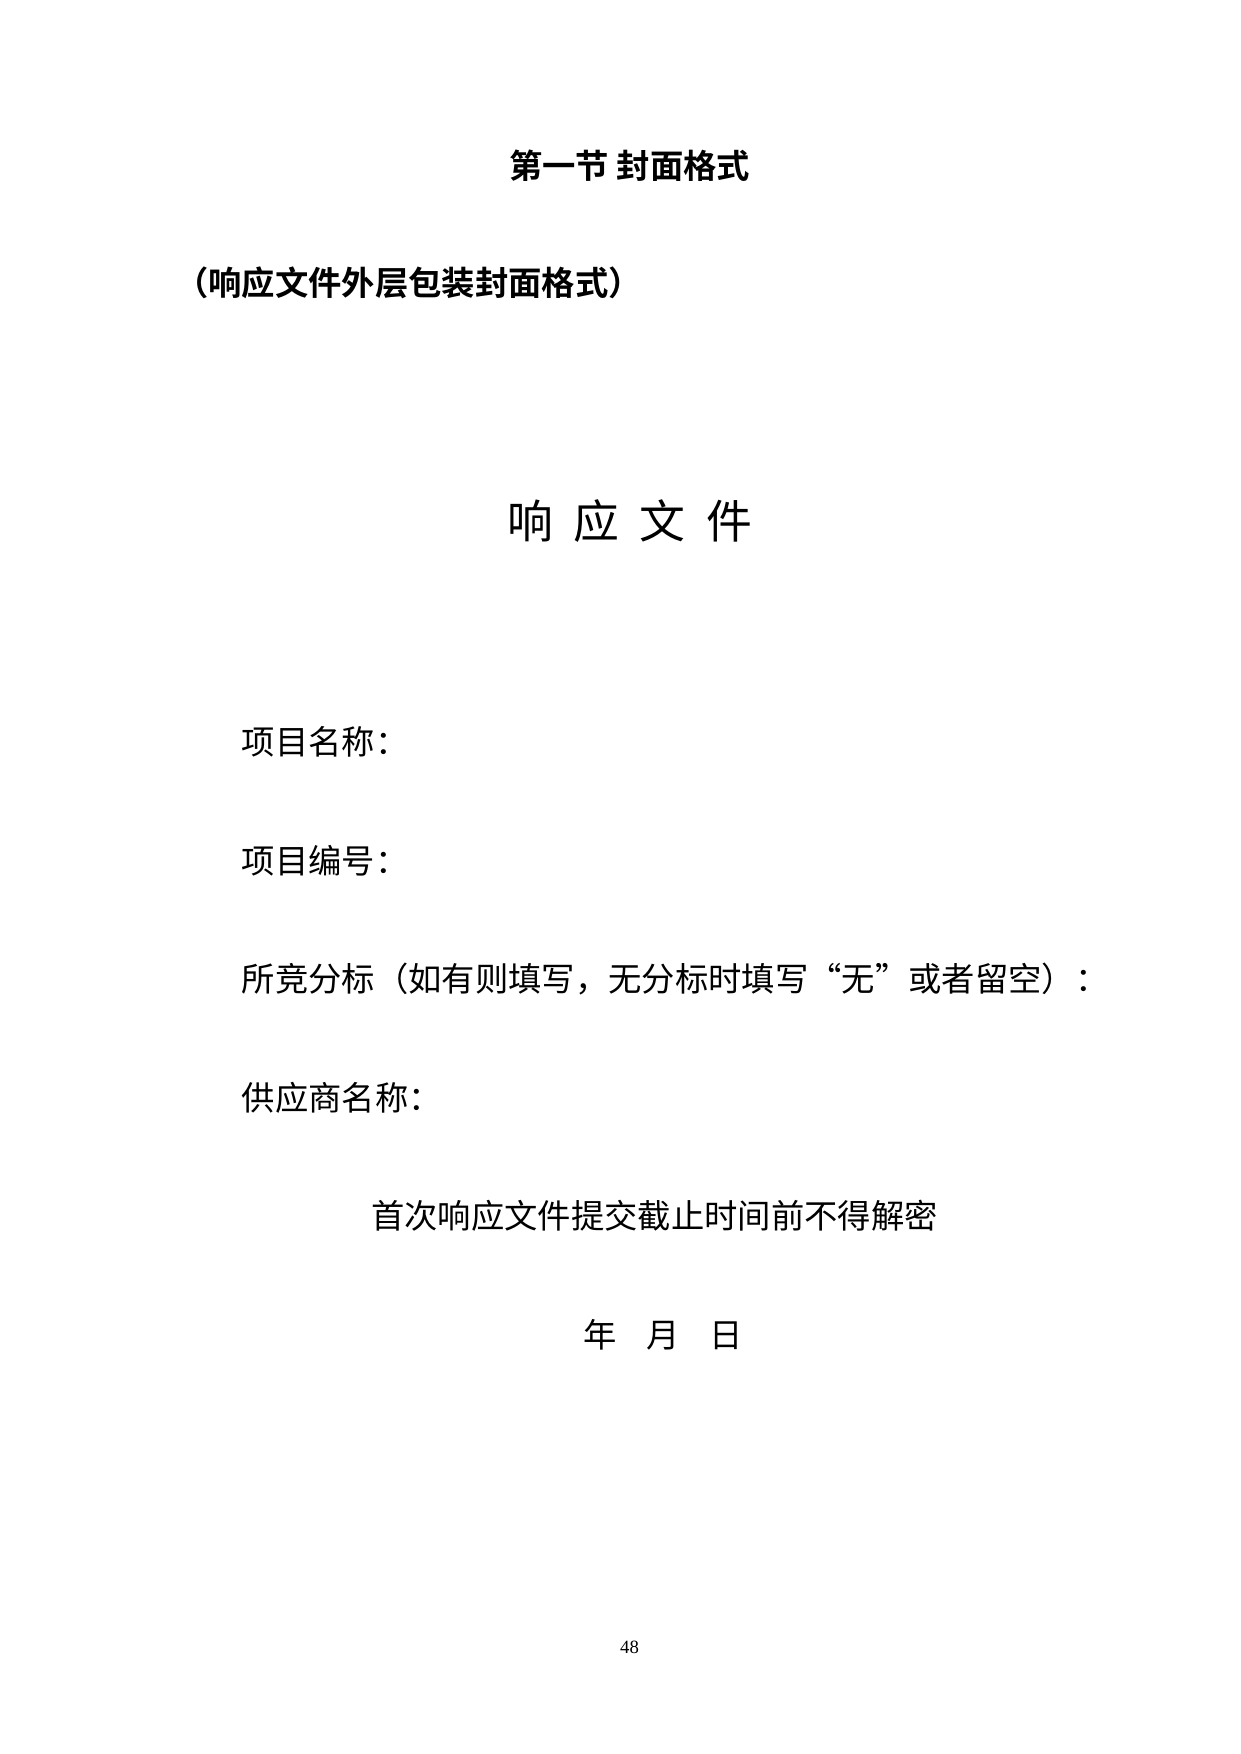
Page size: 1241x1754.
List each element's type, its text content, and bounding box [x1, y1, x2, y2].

text 年 月 日 [175, 1309, 1084, 1357]
text 首次响应文件提交截止时间前不得解密 [175, 1190, 1084, 1238]
text 响 应 文 件 [175, 486, 1084, 552]
text 第一节 封面格式 [175, 139, 1084, 188]
text 项目编号： [175, 834, 1084, 883]
text 项目名称： [175, 716, 1084, 764]
text 供应商名称： [175, 1072, 1084, 1120]
text 所竞分标（如有则填写，无分标时填写“无”或者留空）： [175, 953, 1084, 1001]
text （响应文件外层包装封面格式） [175, 257, 1084, 305]
